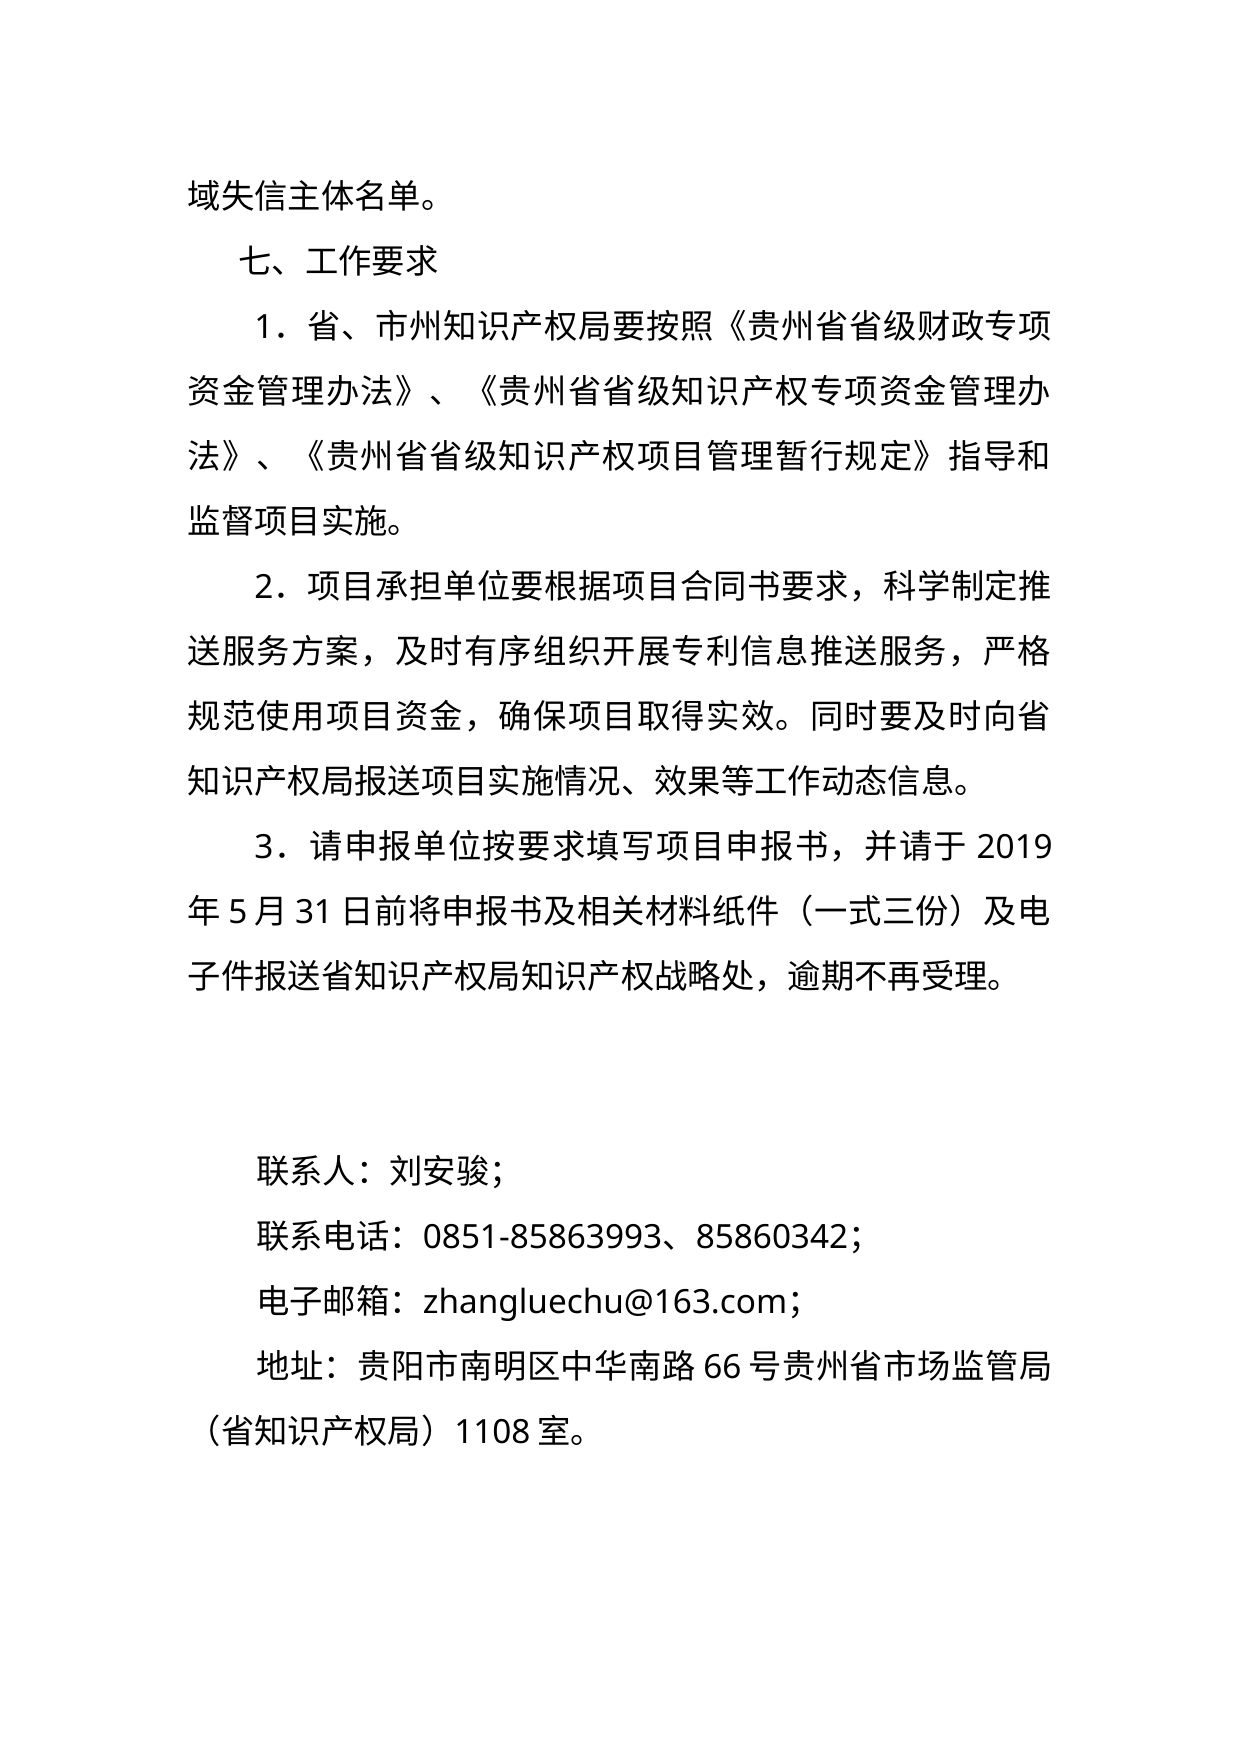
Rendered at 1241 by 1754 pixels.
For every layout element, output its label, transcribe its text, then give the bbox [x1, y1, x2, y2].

text 地址：贵阳市南明区中华南路66号贵州省市场监管局（省知识产权局）1108室。 [187, 1332, 1053, 1462]
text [187, 162, 1053, 227]
text 1．省、市州知识产权局要按照《贵州省省级财政专项资金管理办法》、《贵州省省级知识产权专项资金管理办法》、《贵州省省级知识产权项目管理暂行规定》指导和监督项目实施。 [187, 292, 1053, 552]
text 2．项目承担单位要根据项目合同书要求，科学制定推送服务方案，及时有序组织开展专利信息推送服务，严格规范使用项目资金，确保项目取得实效。同时要及时向省知识产权局报送项目实施情况、效果等工作动态信息。 [187, 552, 1053, 812]
text 电子邮箱：zhangluechu@163.com； [187, 1267, 1053, 1332]
text 3．请申报单位按要求填写项目申报书，并请于2019年5月31日前将申报书及相关材料纸件（一式三份）及电子件报送省知识产权局知识产权战略处，逾期不再受理。 [187, 812, 1053, 1007]
text 联系人：刘安骏； [187, 1137, 1053, 1202]
text 联系电话：0851-85863993、85860342； [187, 1202, 1053, 1267]
text 七、工作要求 [187, 227, 1053, 292]
